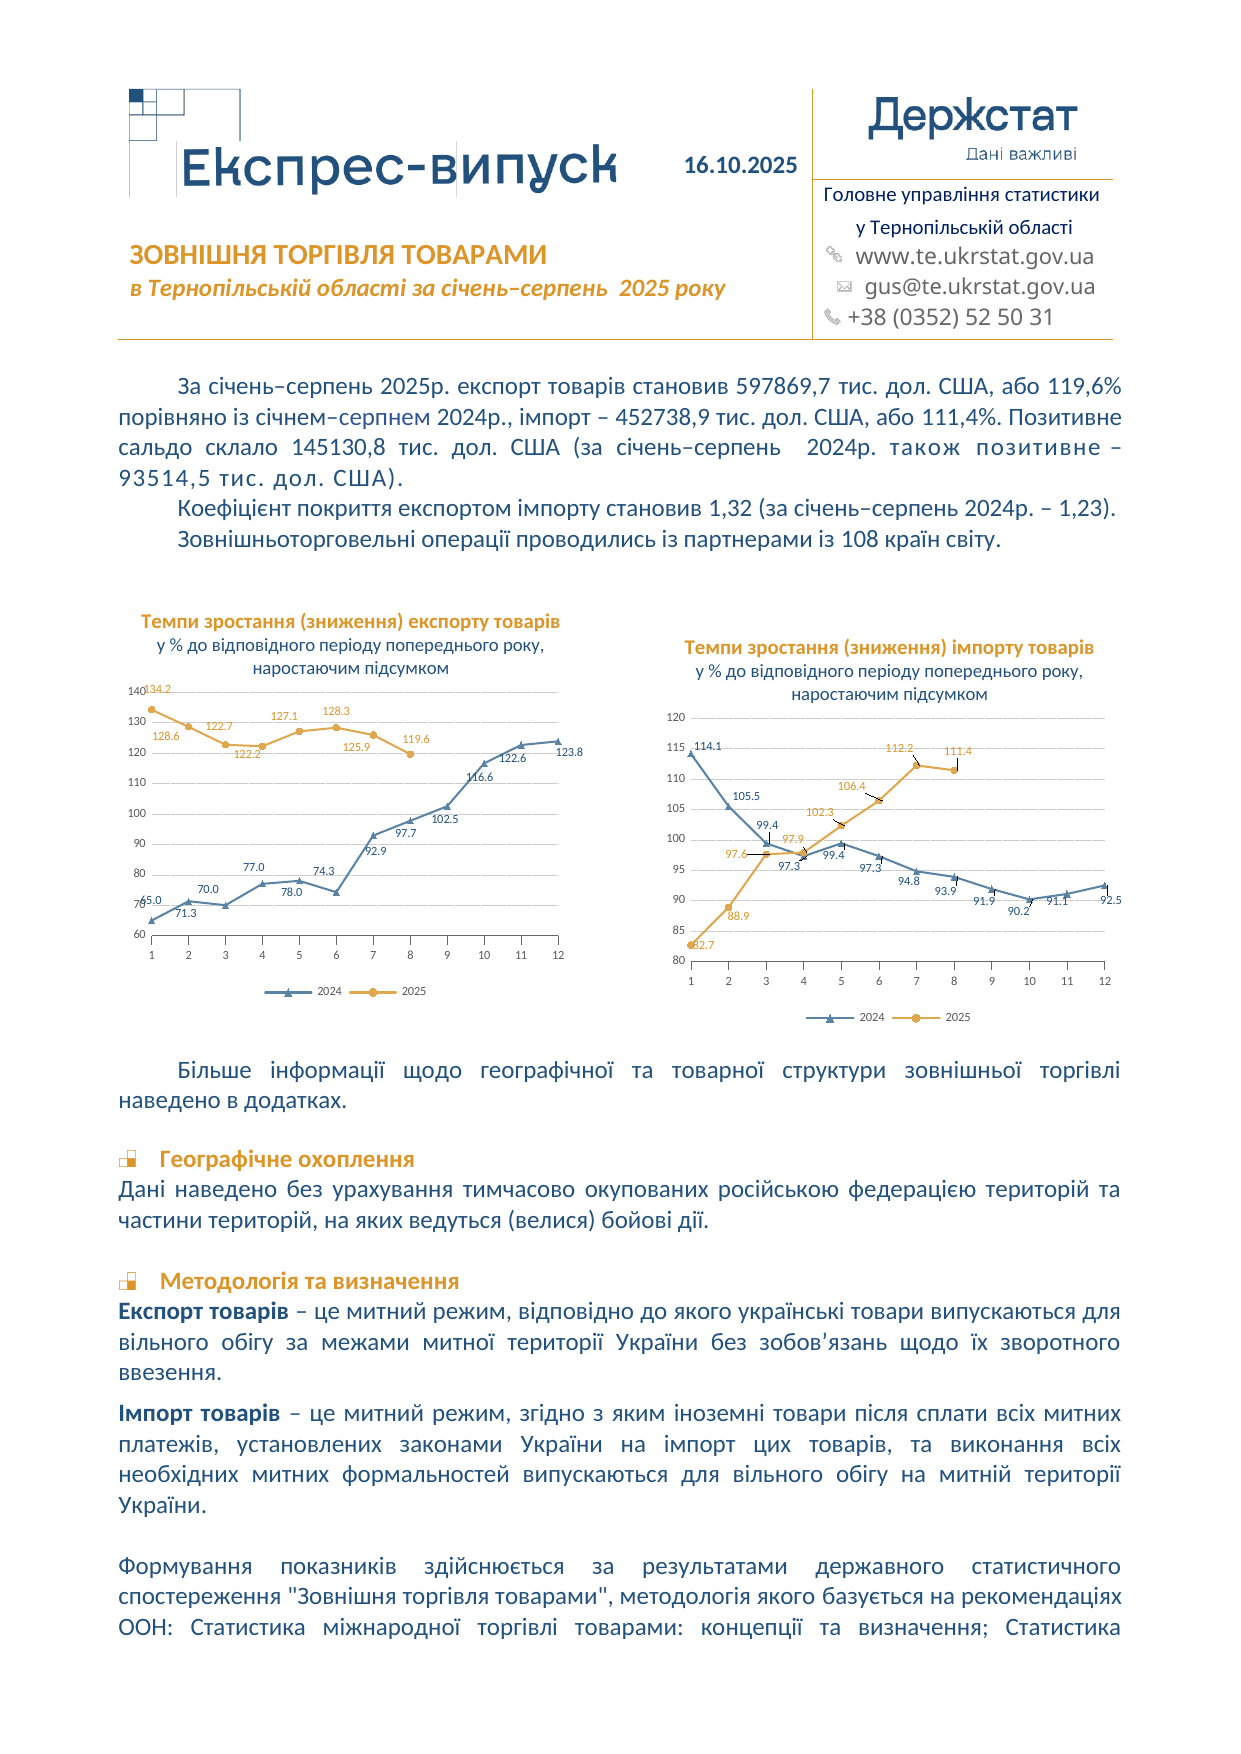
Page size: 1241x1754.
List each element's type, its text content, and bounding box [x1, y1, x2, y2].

picture [835, 277, 853, 295]
text Темпи зростання (зниження) експорту товарів [118, 608, 583, 633]
text наростаючим підсумком [657, 682, 1122, 705]
text у % до відповідного періоду попереднього року, [118, 633, 583, 656]
text За січень–серпень 2025р. експорт товарів становив 597869,7 тис. дол. США, або 119,6% порівняно із січнем–серпнем 2024р., імпорт – 452738,9 тис. дол. США, або 111,4%. Позитивне сальдо склало 145130,8 тис. дол. США (за січень–серпень 2024р. також позитивне – 93514,5 тис. дол. США). [118, 370, 1122, 492]
text Темпи зростання (зниження) імпорту товарів у % до відповідного періоду попереднього року, [657, 634, 1122, 682]
text Методологія та визначення [118, 1265, 1122, 1295]
text Імпорт товарів – це митний режим, згідно з яким іноземні товари після сплати всіх митних платежів, установлених законами України на імпорт цих товарів, та виконання всіх необхідних митних формальностей випускаються для вільного обігу на митній території України. [118, 1397, 1122, 1519]
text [118, 1550, 1122, 1642]
text наростаючим підсумком [118, 656, 583, 1005]
picture [119, 1150, 136, 1167]
picture [823, 243, 845, 265]
text Більше інформації щодо географічної та товарної структури зовнішньої торгівлі наведено в додатках. [118, 1054, 1122, 1115]
table_header [813, 89, 1113, 179]
text Коефіцієнт покриття експортом імпорту становив 1,32 (за січень–серпень 2024р. – 1,23). [118, 492, 1122, 523]
text Експорт товарів – це митний режим, відповідно до якого українські товари випускаються для вільного обігу за межами митної території України без зобов’язань щодо їх зворотного ввезення. [118, 1295, 1122, 1387]
text Зовнішньоторговельні операції проводились із партнерами із 108 країн світу. [118, 523, 1122, 553]
picture [823, 307, 842, 326]
table_cell Головне управління статистики у Тернопільській області www.te.ukrstat.gov.ua gus@te.ukrstat.gov.ua +38 (0352) 52 50 31 [813, 180, 1113, 338]
picture [119, 1272, 136, 1290]
text Дані наведено без урахування тимчасово окупованих російською федерацією територій та частини територій, на яких ведуться (велися) бойові дії. [118, 1173, 1122, 1234]
text Географічне охоплення [118, 1143, 1122, 1173]
table_header 16.10.2025 ЗОВНІШНЯ ТОРГІВЛЯ ТОВАРАМИ в Тернопільській області за січень–серпень 2025 року [118, 89, 812, 338]
